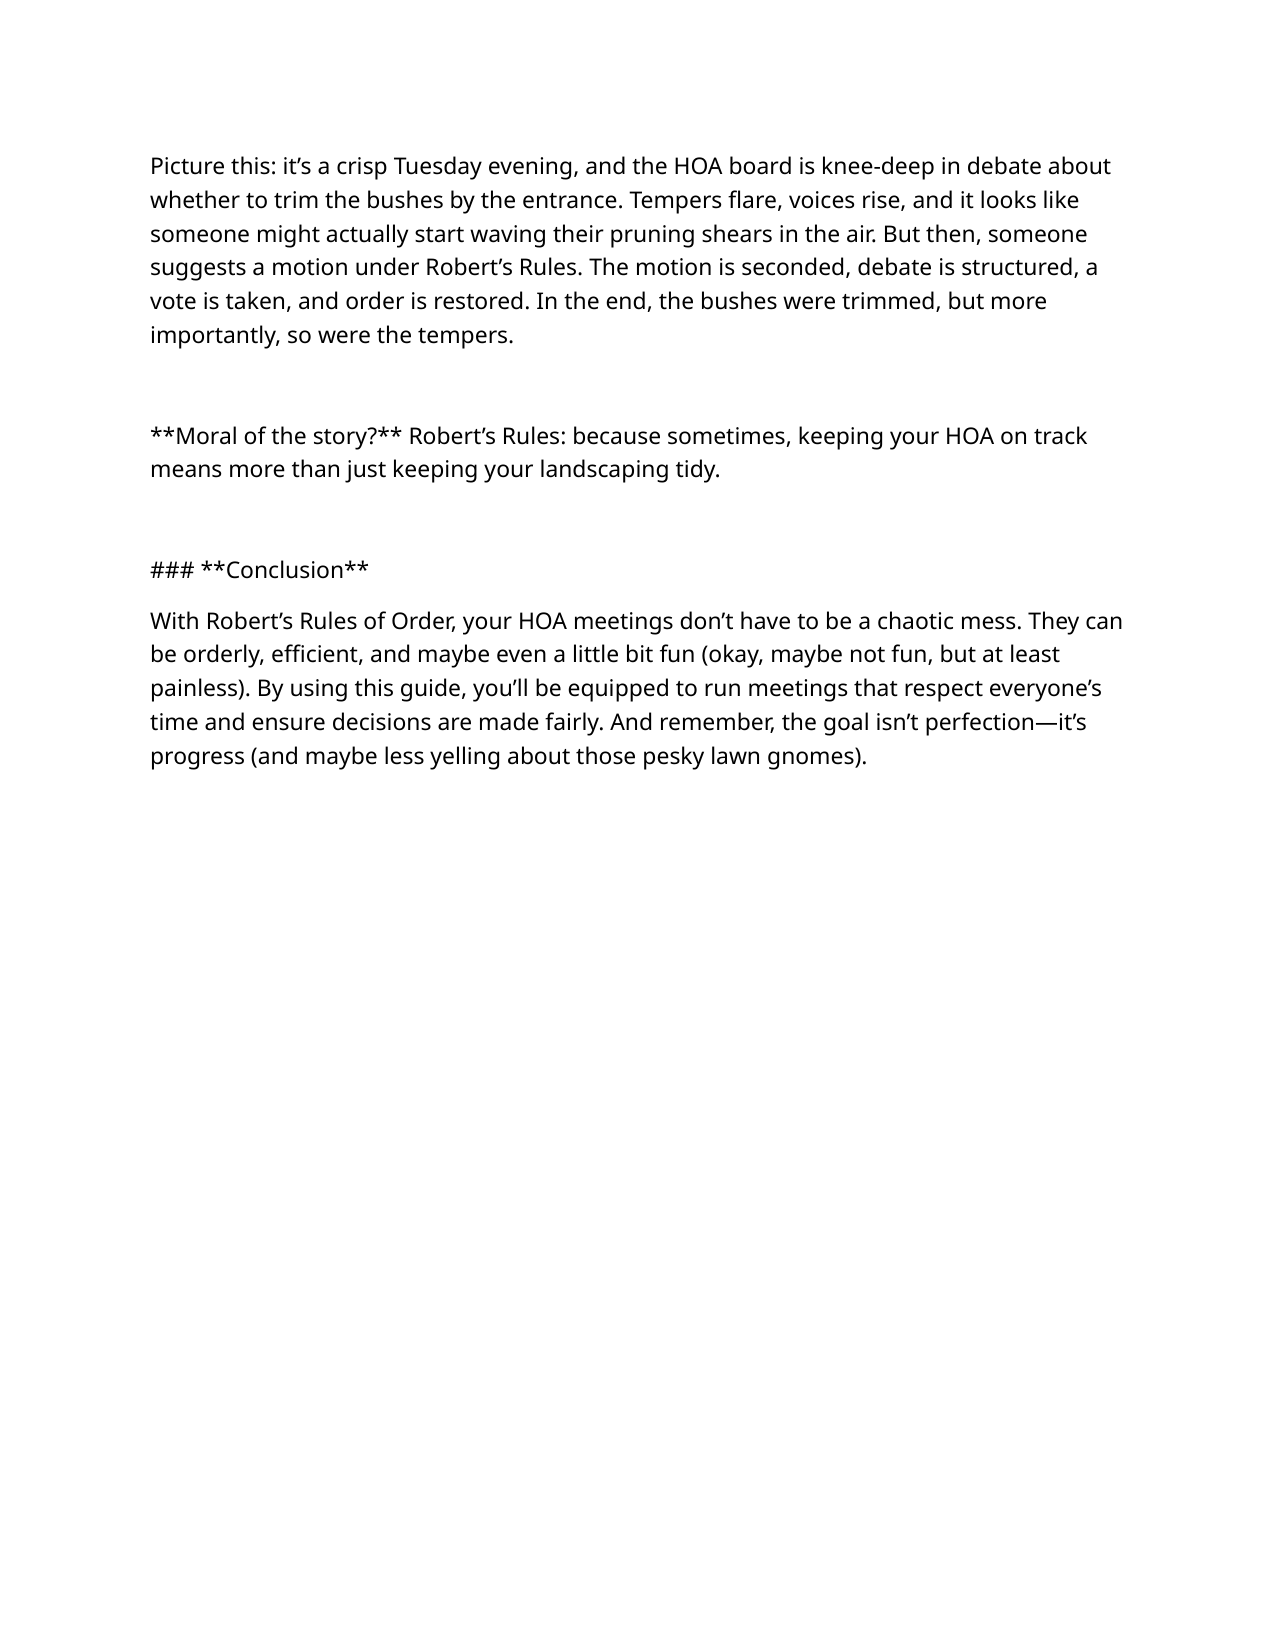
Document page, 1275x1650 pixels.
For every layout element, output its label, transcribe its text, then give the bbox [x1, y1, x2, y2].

text ### **Conclusion** [150, 554, 1125, 585]
text Picture this: it’s a crisp Tuesday evening, and the HOA board is knee-deep in debate about whether to trim the bushes by the entrance. Tempers flare, voices rise, and it looks like someone might actually start waving their pruning shears in the air. But then, someone suggests a motion under Robert’s Rules. The motion is seconded, debate is structured, a vote is taken, and order is restored. In the end, the bushes were trimmed, but more importantly, so were the tempers. [150, 150, 1125, 350]
text **Moral of the story?** Robert’s Rules: because sometimes, keeping your HOA on track means more than just keeping your landscaping tidy. [150, 419, 1125, 484]
text With Robert’s Rules of Order, your HOA meetings don’t have to be a chaotic mess. They can be orderly, efficient, and maybe even a little bit fun (okay, maybe not fun, but at least painless). By using this guide, you’ll be equipped to run meetings that respect everyone’s time and ensure decisions are made fairly. And remember, the goal isn’t perfection—it’s progress (and maybe less yelling about those pesky lawn gnomes). [150, 604, 1125, 771]
